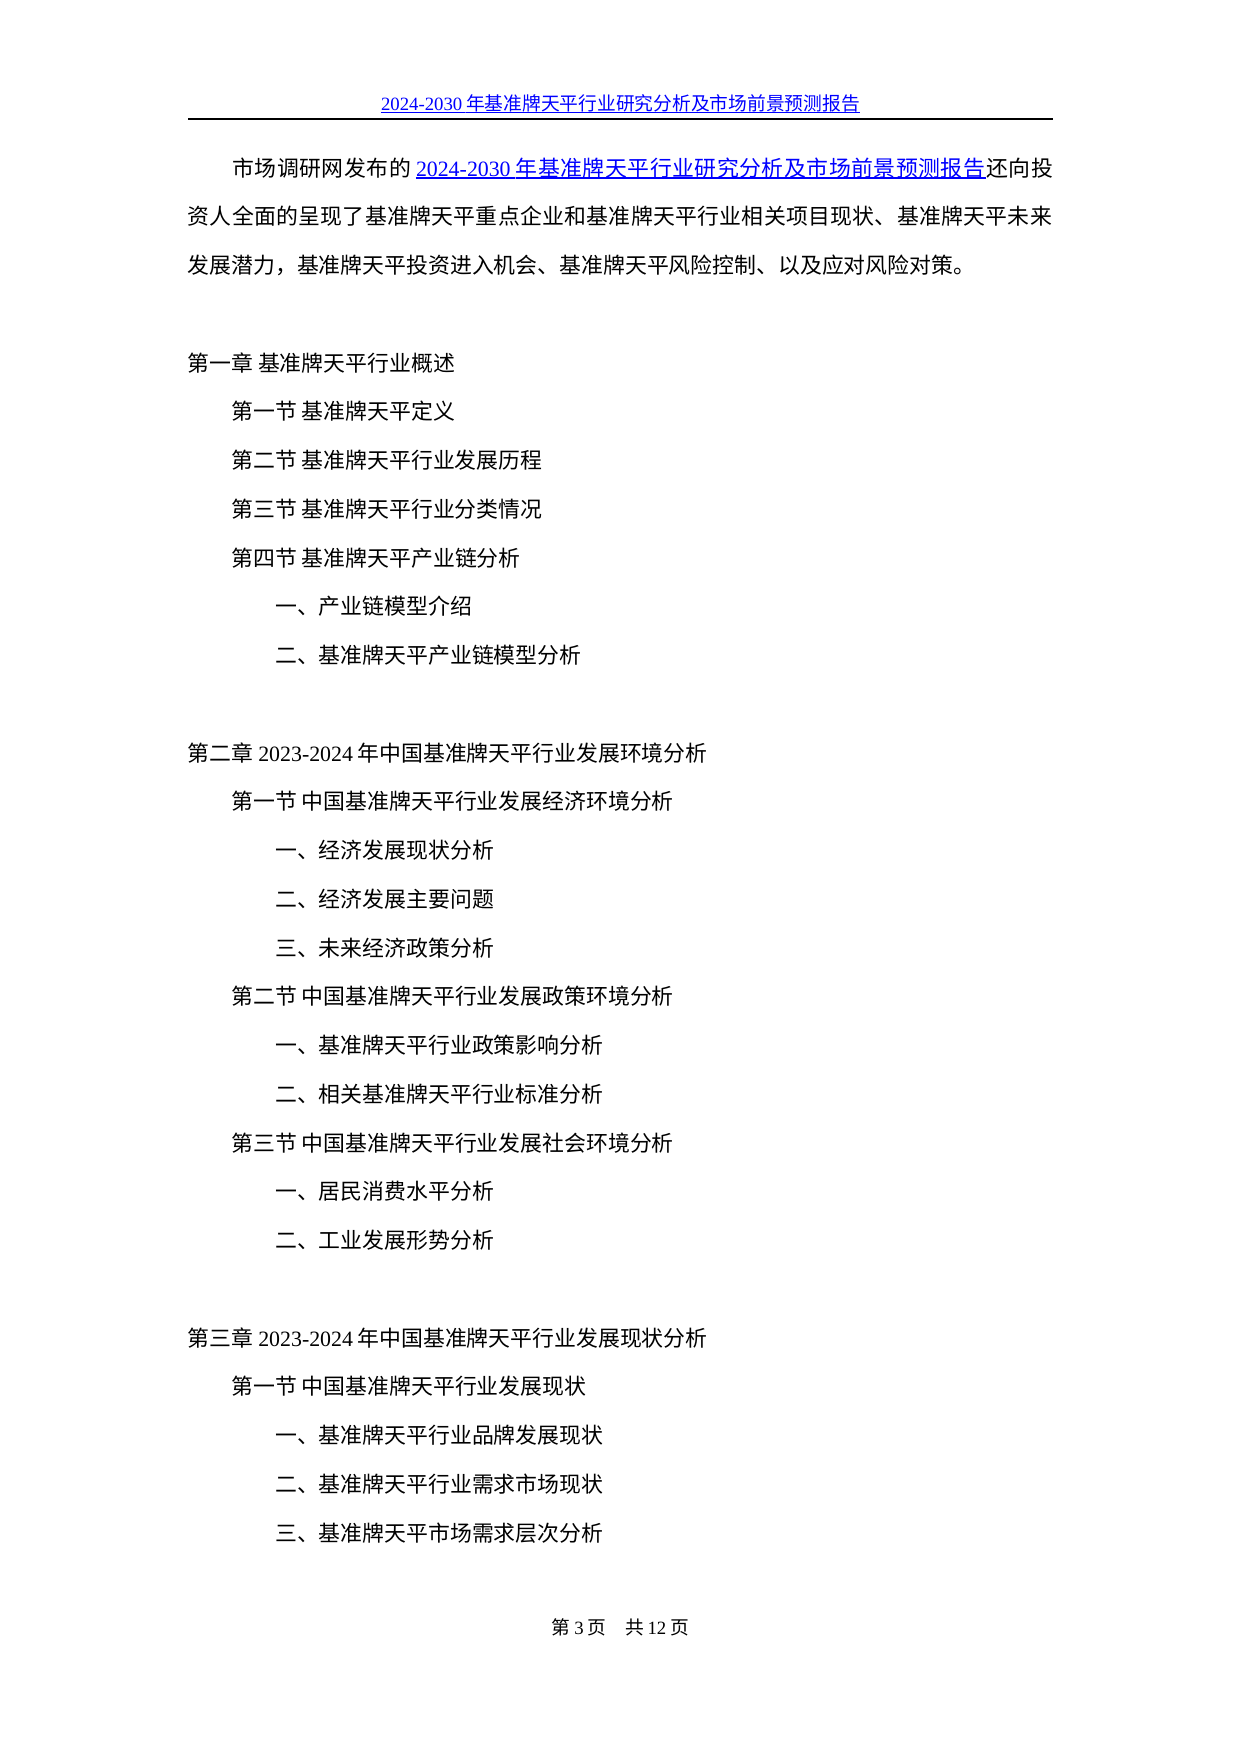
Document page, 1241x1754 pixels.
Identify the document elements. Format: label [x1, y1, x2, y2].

text [187, 150, 1053, 1548]
